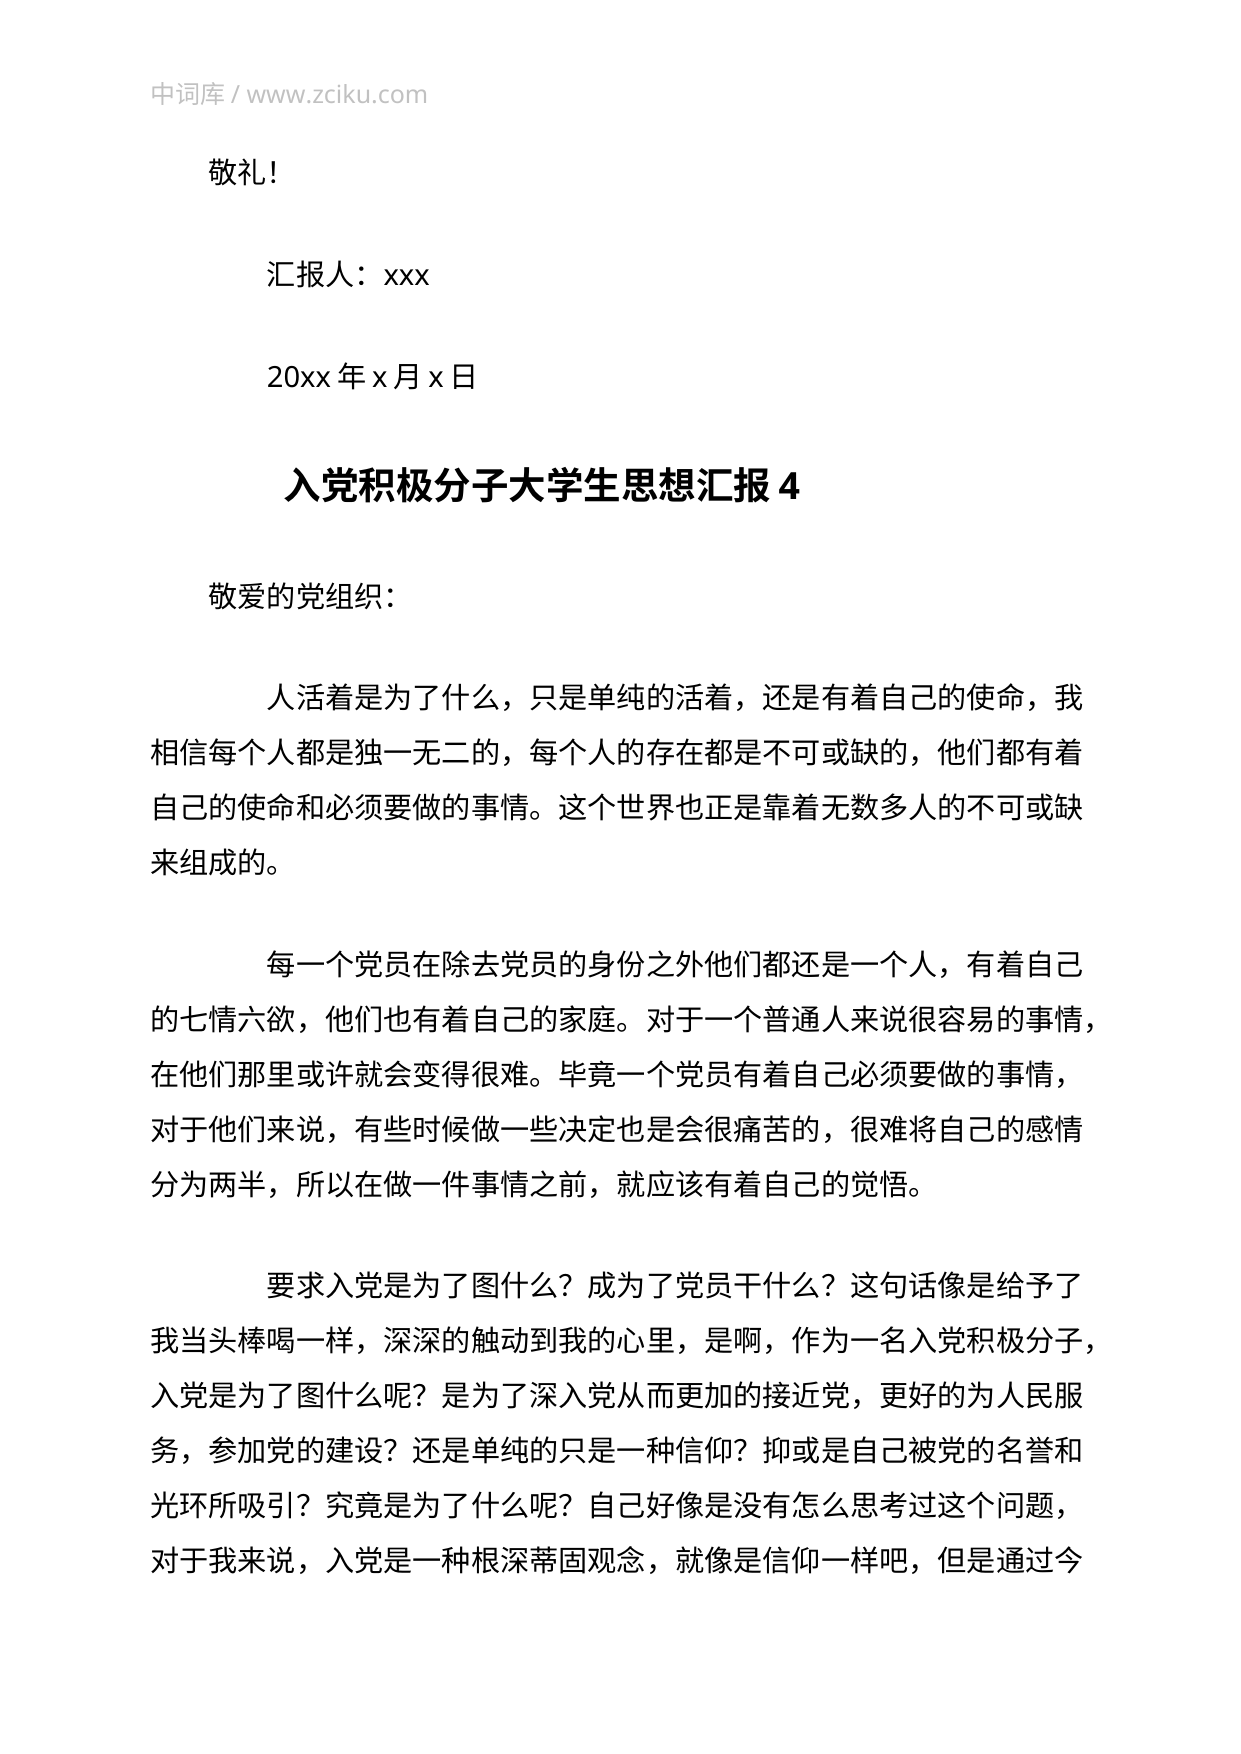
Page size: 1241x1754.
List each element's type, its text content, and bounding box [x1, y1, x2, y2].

text 每一个党员在除去党员的身份之外他们都还是一个人，有着自己的七情六欲，他们也有着自己的家庭。对于一个普通人来说很容易的事情，在他们那里或许就会变得很难。毕竟一个党员有着自己必须要做的事情，对于他们来说，有些时候做一些决定也是会很痛苦的，很难将自己的感情分为两半，所以在做一件事情之前，就应该有着自己的觉悟。 [150, 942, 1090, 1203]
text 人活着是为了什么，只是单纯的活着，还是有着自己的使命，我相信每个人都是独一无二的，每个人的存在都是不可或缺的，他们都有着自己的使命和必须要做的事情。这个世界也正是靠着无数多人的不可或缺来组成的。 [150, 675, 1090, 882]
text 汇报人：xxx [150, 252, 1090, 294]
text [150, 1263, 1090, 1580]
text 20xx年x月x日 [150, 354, 1090, 396]
text 入党积极分子大学生思想汇报4 [150, 456, 1090, 510]
text 敬礼！ [150, 150, 1090, 192]
text 敬爱的党组织： [150, 573, 1090, 616]
